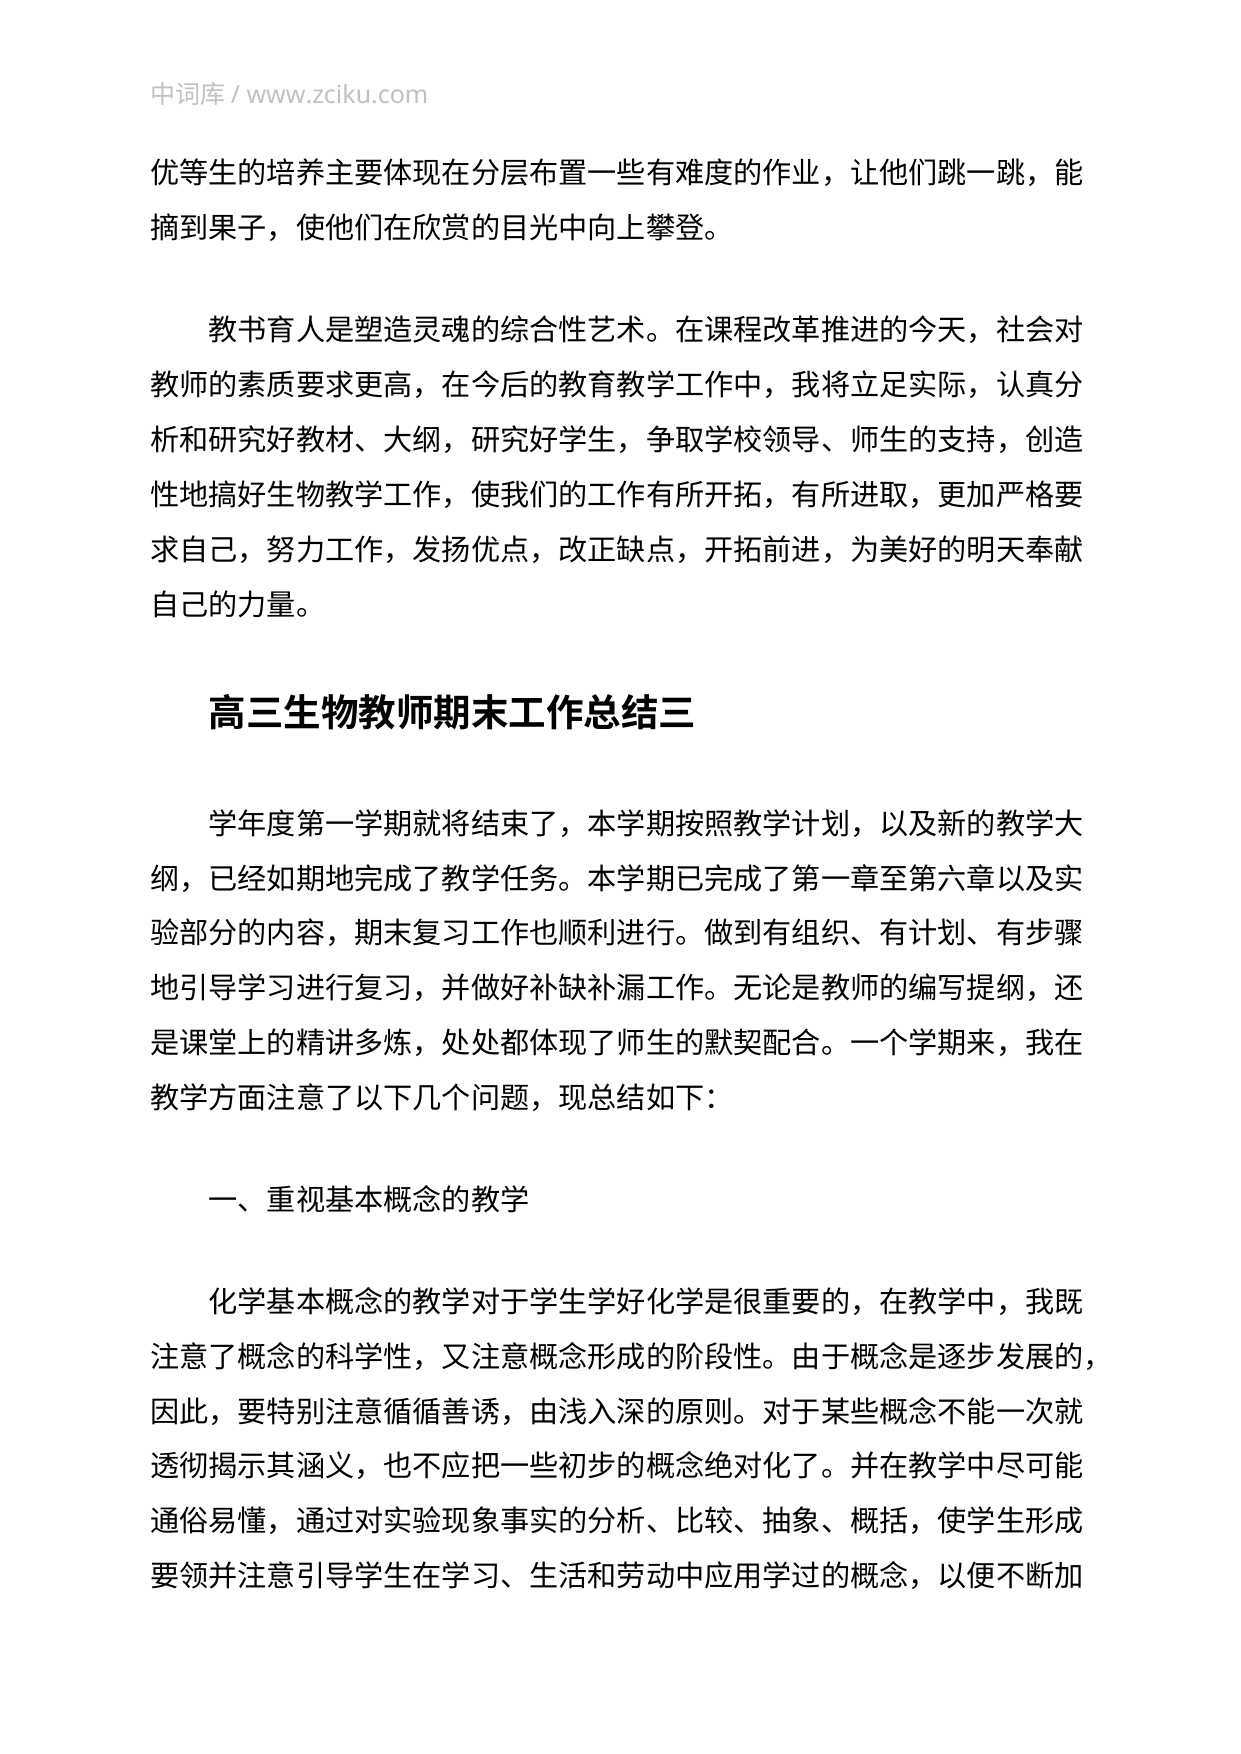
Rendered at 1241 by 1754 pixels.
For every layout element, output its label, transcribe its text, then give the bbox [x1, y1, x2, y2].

text 高三生物教师期末工作总结三 [150, 683, 1090, 737]
text 一、重视基本概念的教学 [150, 1177, 1090, 1219]
text 教书育人是塑造灵魂的综合性艺术。在课程改革推进的今天，社会对教师的素质要求更高，在今后的教育教学工作中，我将立足实际，认真分析和研究好教材、大纲，研究好学生，争取学校领导、师生的支持，创造性地搞好生物教学工作，使我们的工作有所开拓，有所进取，更加严格要求自己，努力工作，发扬优点，改正缺点，开拓前进，为美好的明天奉献自己的力量。 [150, 307, 1090, 623]
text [150, 150, 1090, 247]
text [150, 1278, 1090, 1595]
text 学年度第一学期就将结束了，本学期按照教学计划，以及新的教学大纲，已经如期地完成了教学任务。本学期已完成了第一章至第六章以及实验部分的内容，期末复习工作也顺利进行。做到有组织、有计划、有步骤地引导学习进行复习，并做好补缺补漏工作。无论是教师的编写提纲，还是课堂上的精讲多炼，处处都体现了师生的默契配合。一个学期来，我在教学方面注意了以下几个问题，现总结如下： [150, 800, 1090, 1117]
